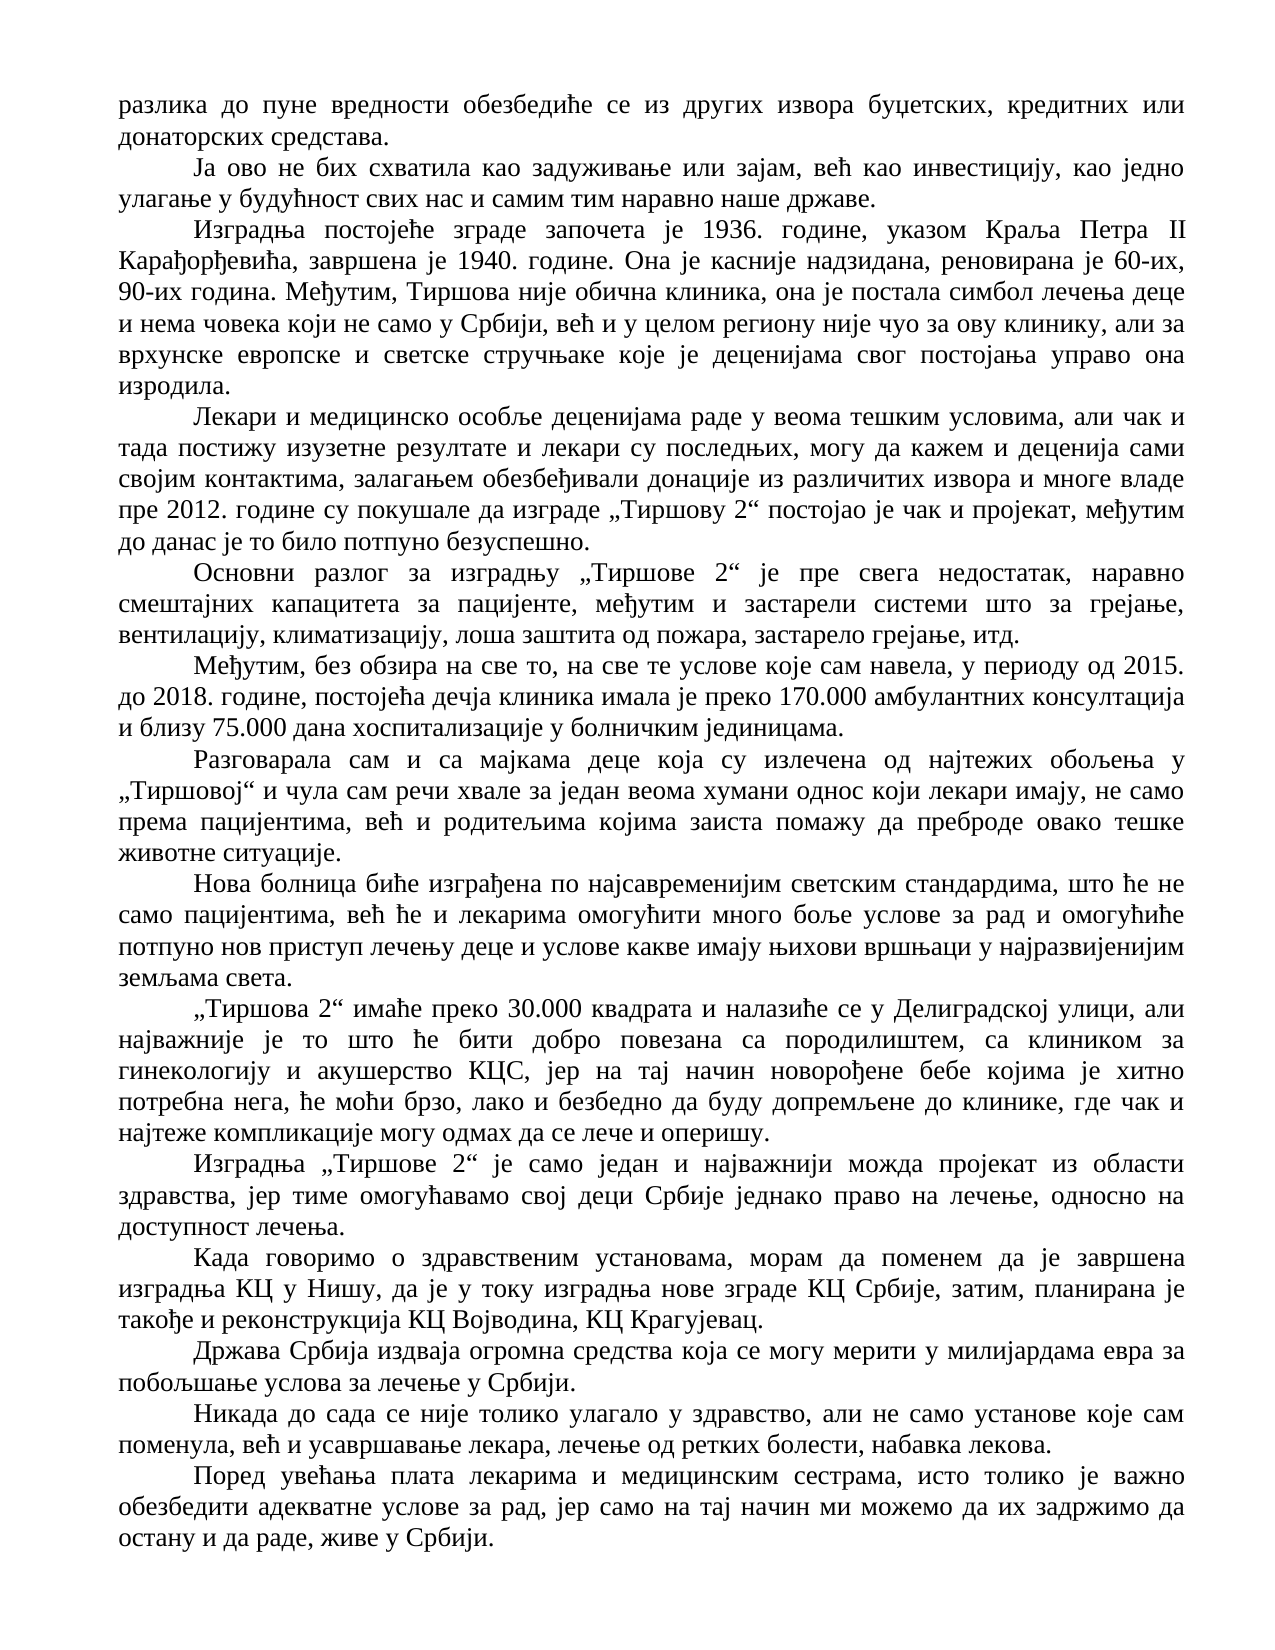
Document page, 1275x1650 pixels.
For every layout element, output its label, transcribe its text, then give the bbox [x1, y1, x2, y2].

text Држава Србија издваја огромна средства која се могу мерити у милијардама евра за побољшање услова за лечење у Србији. [118, 1334, 1186, 1397]
text Лекари и медицинско особље деценијама раде у веома тешким условима, али чак и тада постижу изузетне резултате и лекари су последњих, могу да кажем и деценија сами својим контактима, залагањем обезбеђивали донације из различитих извора и многе владе пре 2012. године су покушале да изграде „Тиршову 2“ постојао је чак и пројекат, међутим до данас је то било потпуно безуспешно. [118, 400, 1186, 556]
text Ја ово не бих схватила као задуживање или зајам, већ као инвестицију, као једно улагање у будућност свих нас и самим тим наравно наше државе. [118, 151, 1186, 213]
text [118, 89, 1186, 151]
text Разговарала сам и са мајкама деце која су излечена од најтежих обољења у „Тиршовој“ и чула сам речи хвале за један веома хумани однос који лекари имају, не само према пацијентима, већ и родитељима којима заиста помажу да преброде овако тешке животне ситуације. [118, 743, 1186, 867]
text Изградња постојеће зграде започета је 1936. године, указом Краља Петра II Карађорђевића, завршена је 1940. године. Она је касније надзидана, реновирана је 60-их, 90-их година. Међутим, Тиршова није обична клиника, она је постала симбол лечења деце и нема човека који не само у Србији, већ и у целом региону није чуо за ову клинику, али за врхунске европске и светске стручњаке које је деценијама свог постојања управо она изродила. [118, 213, 1186, 400]
text Нова болница биће изграђена по најсавременијим светским стандардима, што ће не само пацијентима, већ ће и лекарима омогућити много боље услове за рад и омогућиће потпуно нов приступ лечењу деце и услове какве имају њихови вршњаци у најразвијенијим земљама света. [118, 867, 1186, 992]
text Када говоримо о здравственим установама, морам да поменем да је завршена изградња КЦ у Нишу, да је у току изградња нове зграде КЦ Србије, затим, планирана је такође и реконструкција КЦ Војводина, КЦ Крагујевац. [118, 1241, 1186, 1334]
text Основни разлог за изградњу „Тиршове 2“ је пре свега недостатак, наравно смештајних капацитета за пацијенте, међутим и застарели системи што за грејање, вентилацију, климатизацију, лоша заштита од пожара, застарело грејање, итд. [118, 556, 1186, 649]
text Поред увећања плата лекарима и медицинским сестрама, исто толико је важно обезбедити адекватне услове за рад, јер само на тај начин ми можемо да их задржимо да остану и да раде, живе у Србији. [118, 1459, 1186, 1552]
text Међутим, без обзира на све то, на све те услове које сам навела, у периоду од 2015. до 2018. године, постојећа дечја клиника имала је преко 170.000 амбулантних консултација и близу 75.000 дана хоспитализације у болничким јединицама. [118, 649, 1186, 743]
text Никада до сада се није толико улагало у здравство, али не само установе које сам поменула, већ и усавршавање лекара, лечење од ретких болести, набавка лекова. [118, 1397, 1186, 1459]
text Изградња „Тиршове 2“ је само један и најважнији можда пројекат из области здравства, јер тиме омогућавамо свој деци Србије једнако право на лечење, односно на доступност лечења. [118, 1148, 1186, 1241]
text „Тиршова 2“ имаће преко 30.000 квадрата и налазиће се у Делиградској улици, али најважније је то што ће бити добро повезана са породилиштем, са клиником за гинекологију и акушерство КЦС, јер на тај начин новорођене бебе којима је хитно потребна нега, ће моћи брзо, лако и безбедно да буду допремљене до клинике, где чак и најтеже компликације могу одмах да се лече и оперишу. [118, 992, 1186, 1148]
